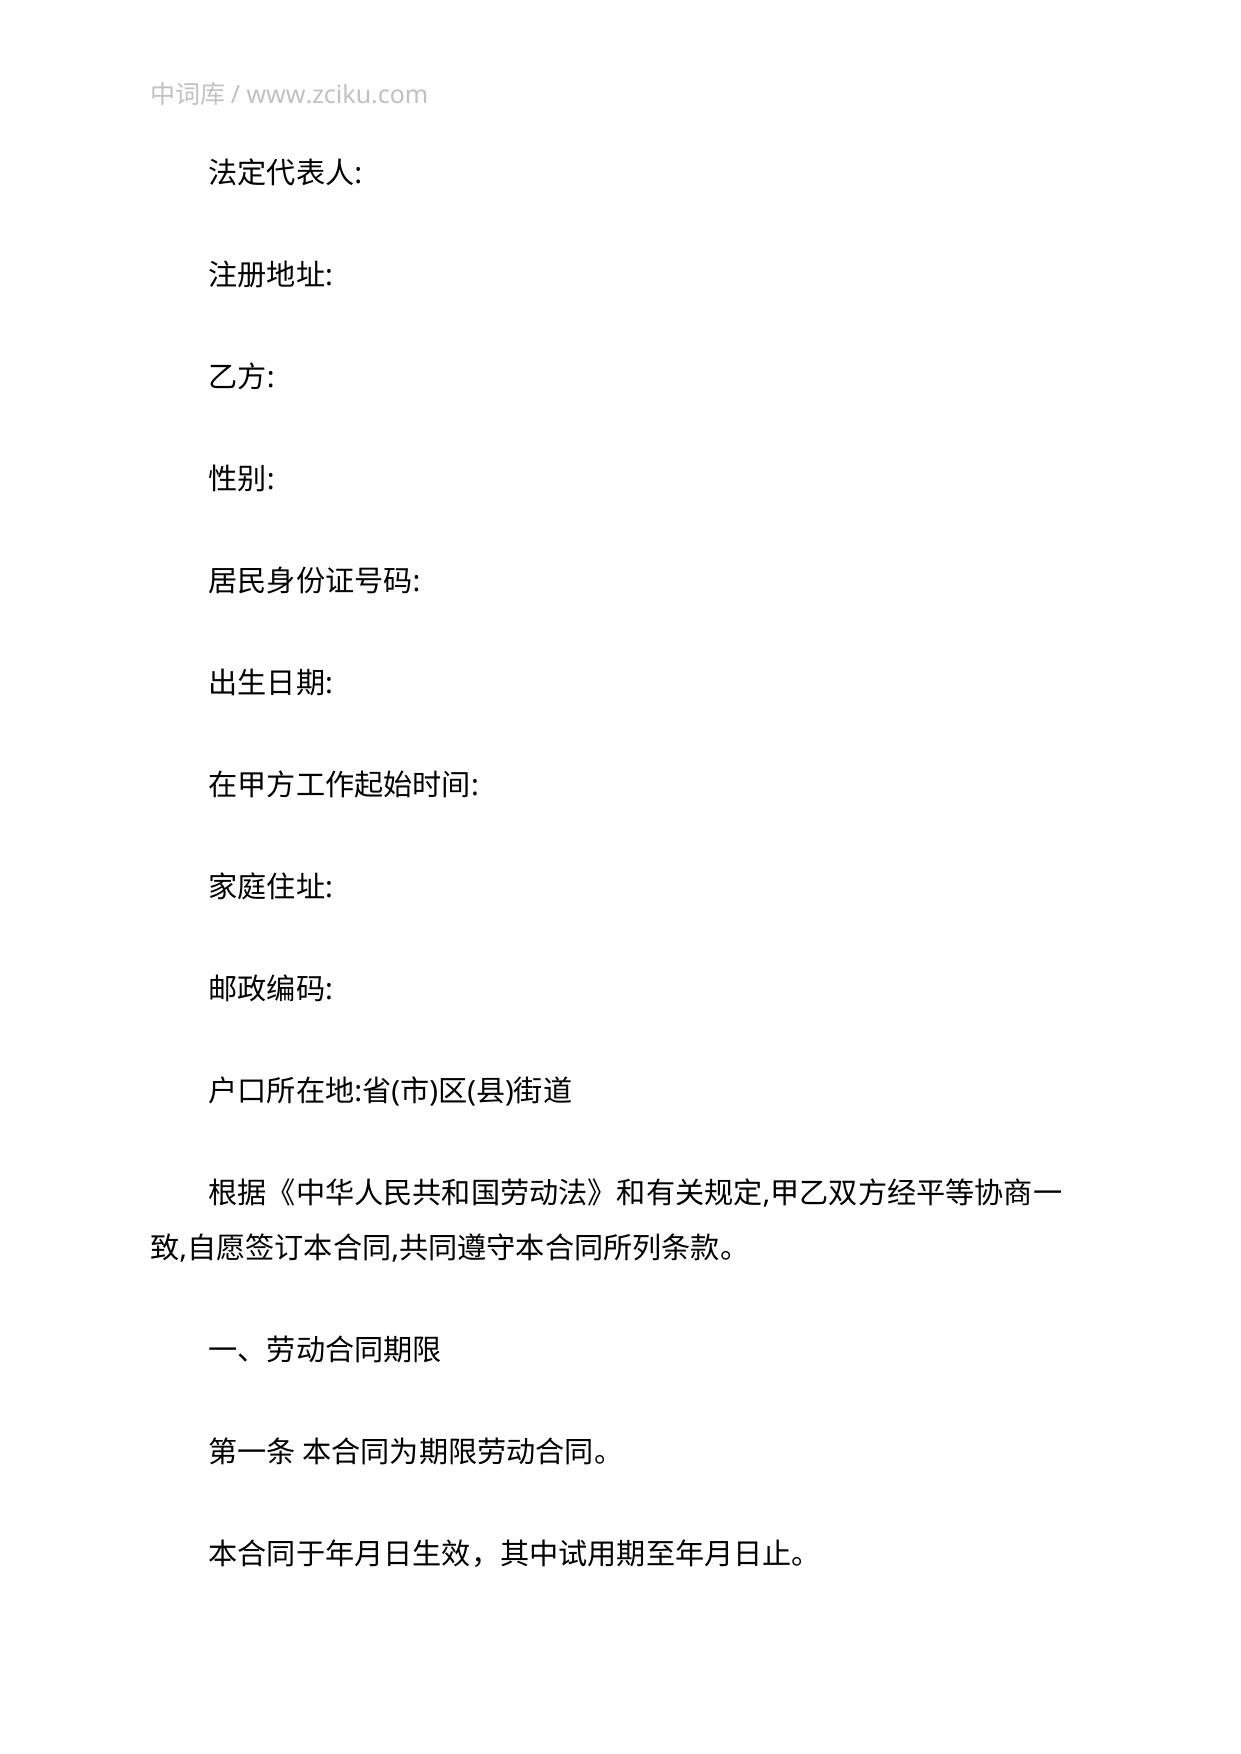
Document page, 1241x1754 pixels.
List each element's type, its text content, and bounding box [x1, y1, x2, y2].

text 性别: [150, 456, 1090, 498]
text 根据《中华人民共和国劳动法》和有关规定,甲乙双方经平等协商一致,自愿签订本合同,共同遵守本合同所列条款。 [150, 1170, 1090, 1267]
text 居民身份证号码: [150, 558, 1090, 600]
text 出生日期: [150, 660, 1090, 702]
text 第一条 本合同为期限劳动合同。 [150, 1428, 1090, 1471]
text 注册地址: [150, 252, 1090, 294]
text 户口所在地:省(市)区(县)街道 [150, 1068, 1090, 1110]
text 在甲方工作起始时间: [150, 762, 1090, 804]
text 法定代表人: [150, 150, 1090, 192]
text 家庭住址: [150, 864, 1090, 906]
text 本合同于年月日生效，其中试用期至年月日止。 [150, 1530, 1090, 1573]
text 邮政编码: [150, 966, 1090, 1008]
text 乙方: [150, 354, 1090, 396]
text 一、劳动合同期限 [150, 1327, 1090, 1369]
